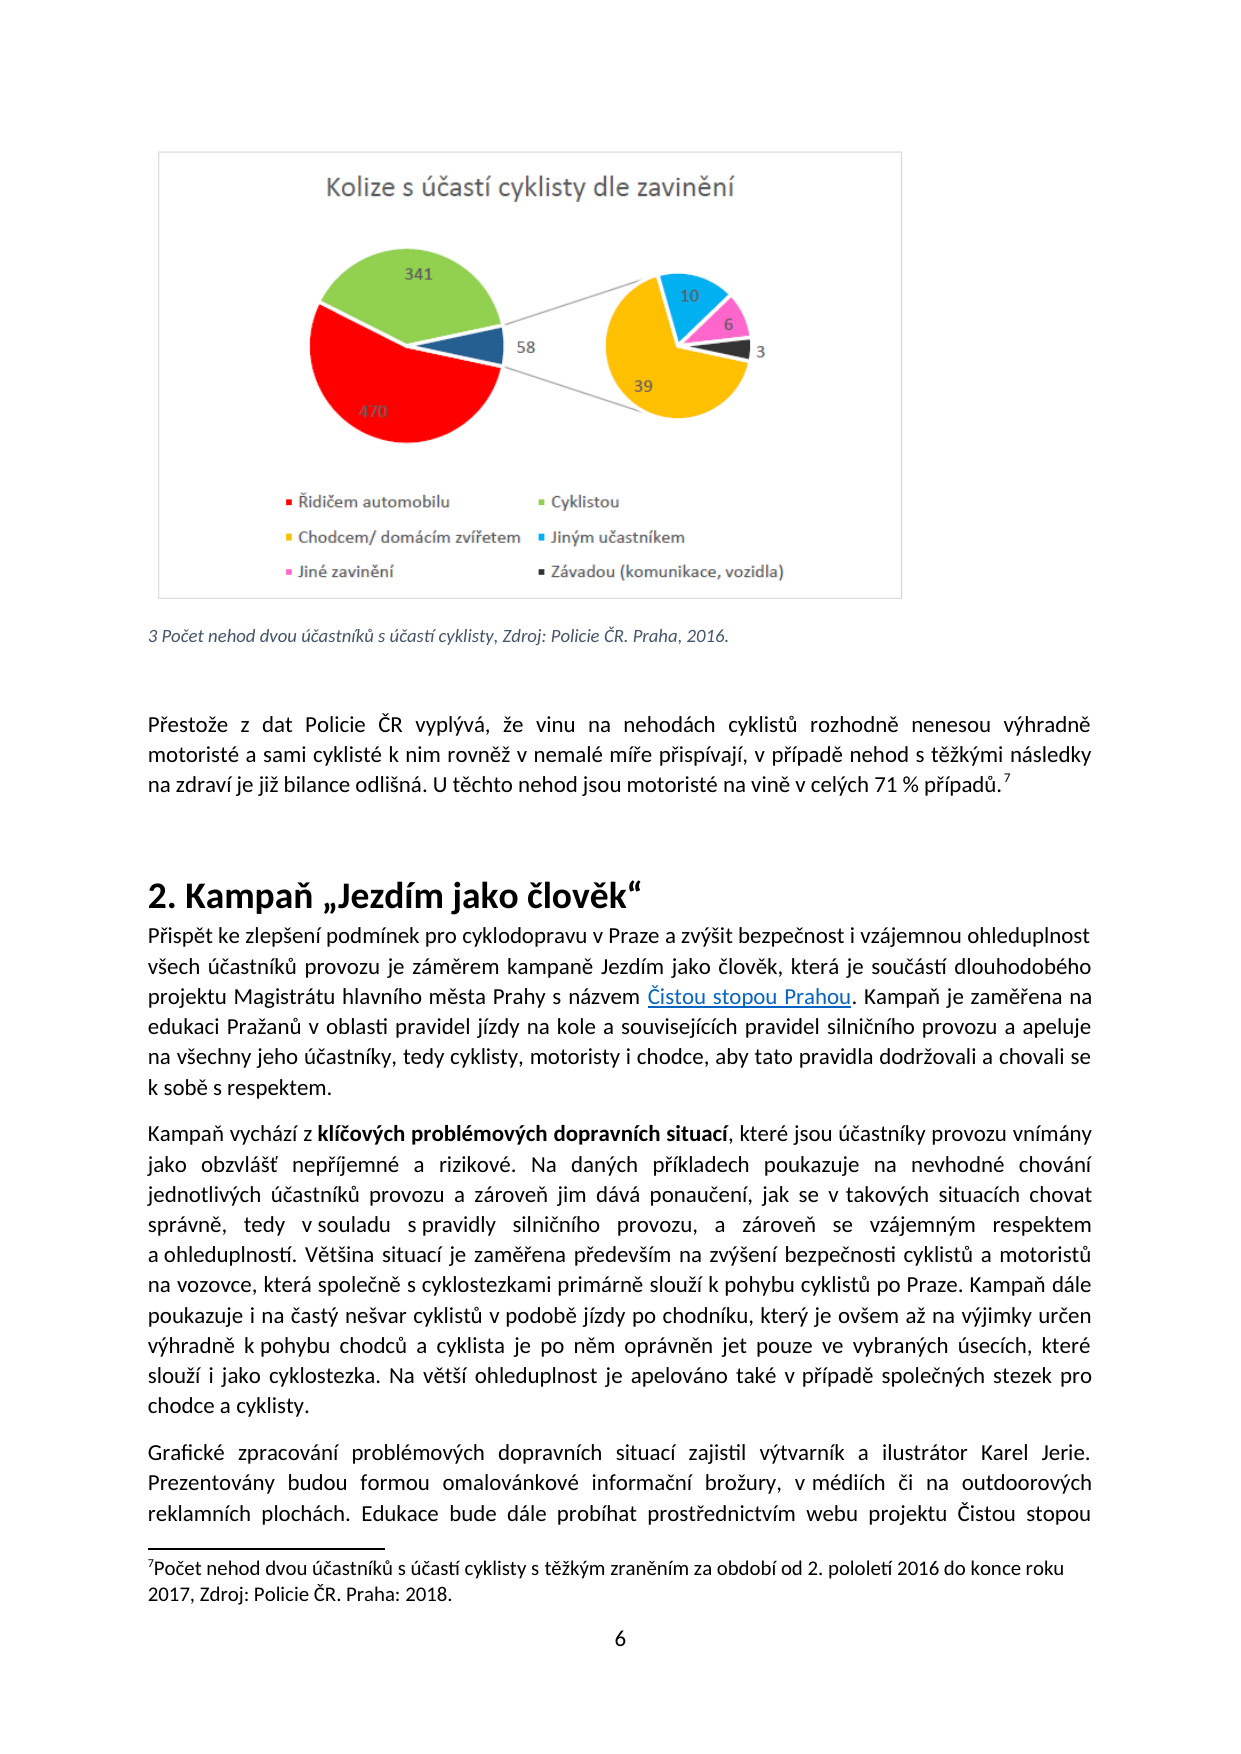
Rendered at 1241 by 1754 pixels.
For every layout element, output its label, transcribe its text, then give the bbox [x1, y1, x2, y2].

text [148, 1438, 1093, 1527]
subtitle 2. Kampaň „Jezdím jako člověk“ [148, 872, 1093, 918]
text Přispět ke zlepšení podmínek pro cyklodopravu v Praze a zvýšit bezpečnost i vzájemnou ohleduplnost všech účastníků provozu je záměrem kampaně Jezdím jako člověk, která je součástí dlouhodobého projektu Magistrátu hlavního města Prahy s názvem Čistou stopou Prahou. Kampaň je zaměřena na edukaci Pražanů v oblasti pravidel jízdy na kole a souvisejících pravidel silničního provozu a apeluje na všechny jeho účastníky, tedy cyklisty, motoristy i chodce, aby tato pravidla dodržovali a chovali se k sobě s respektem. [148, 922, 1093, 1101]
text 3 Počet nehod dvou účastníků s účastí cyklisty, Zdroj: Policie ČR. Praha, 2016. [148, 624, 1093, 647]
picture [147, 147, 909, 606]
text Přestože z dat Policie ČR vyplývá, že vinu na nehodách cyklistů rozhodně nenesou výhradně motoristé a sami cyklisté k nim rovněž v nemalé míře přispívají, v případě nehod s těžkými následky na zdraví je již bilance odlišná. U těchto nehod jsou motoristé na vině v celých 71 % případů. [148, 710, 1093, 798]
text Kampaň vychází z klíčových problémových dopravních situací, které jsou účastníky provozu vnímány jako obzvlášť nepříjemné a rizikové. Na daných příkladech poukazuje na nevhodné chování jednotlivých účastníků provozu a zároveň jim dává ponaučení, jak se v takových situacích chovat správně, tedy v souladu s pravidly silničního provozu, a zároveň se vzájemným respektem a ohleduplností. Většina situací je zaměřena především na zvýšení bezpečnosti cyklistů a motoristů na vozovce, která společně s cyklostezkami primárně slouží k pohybu cyklistů po Praze. Kampaň dále poukazuje i na častý nešvar cyklistů v podobě jízdy po chodníku, který je ovšem až na výjimky určen výhradně k pohybu chodců a cyklista je po něm oprávněn jet pouze ve vybraných úsecích, které slouží i jako cyklostezka. Na větší ohleduplnost je apelováno také v případě společných stezek pro chodce a cyklisty. [148, 1119, 1093, 1419]
